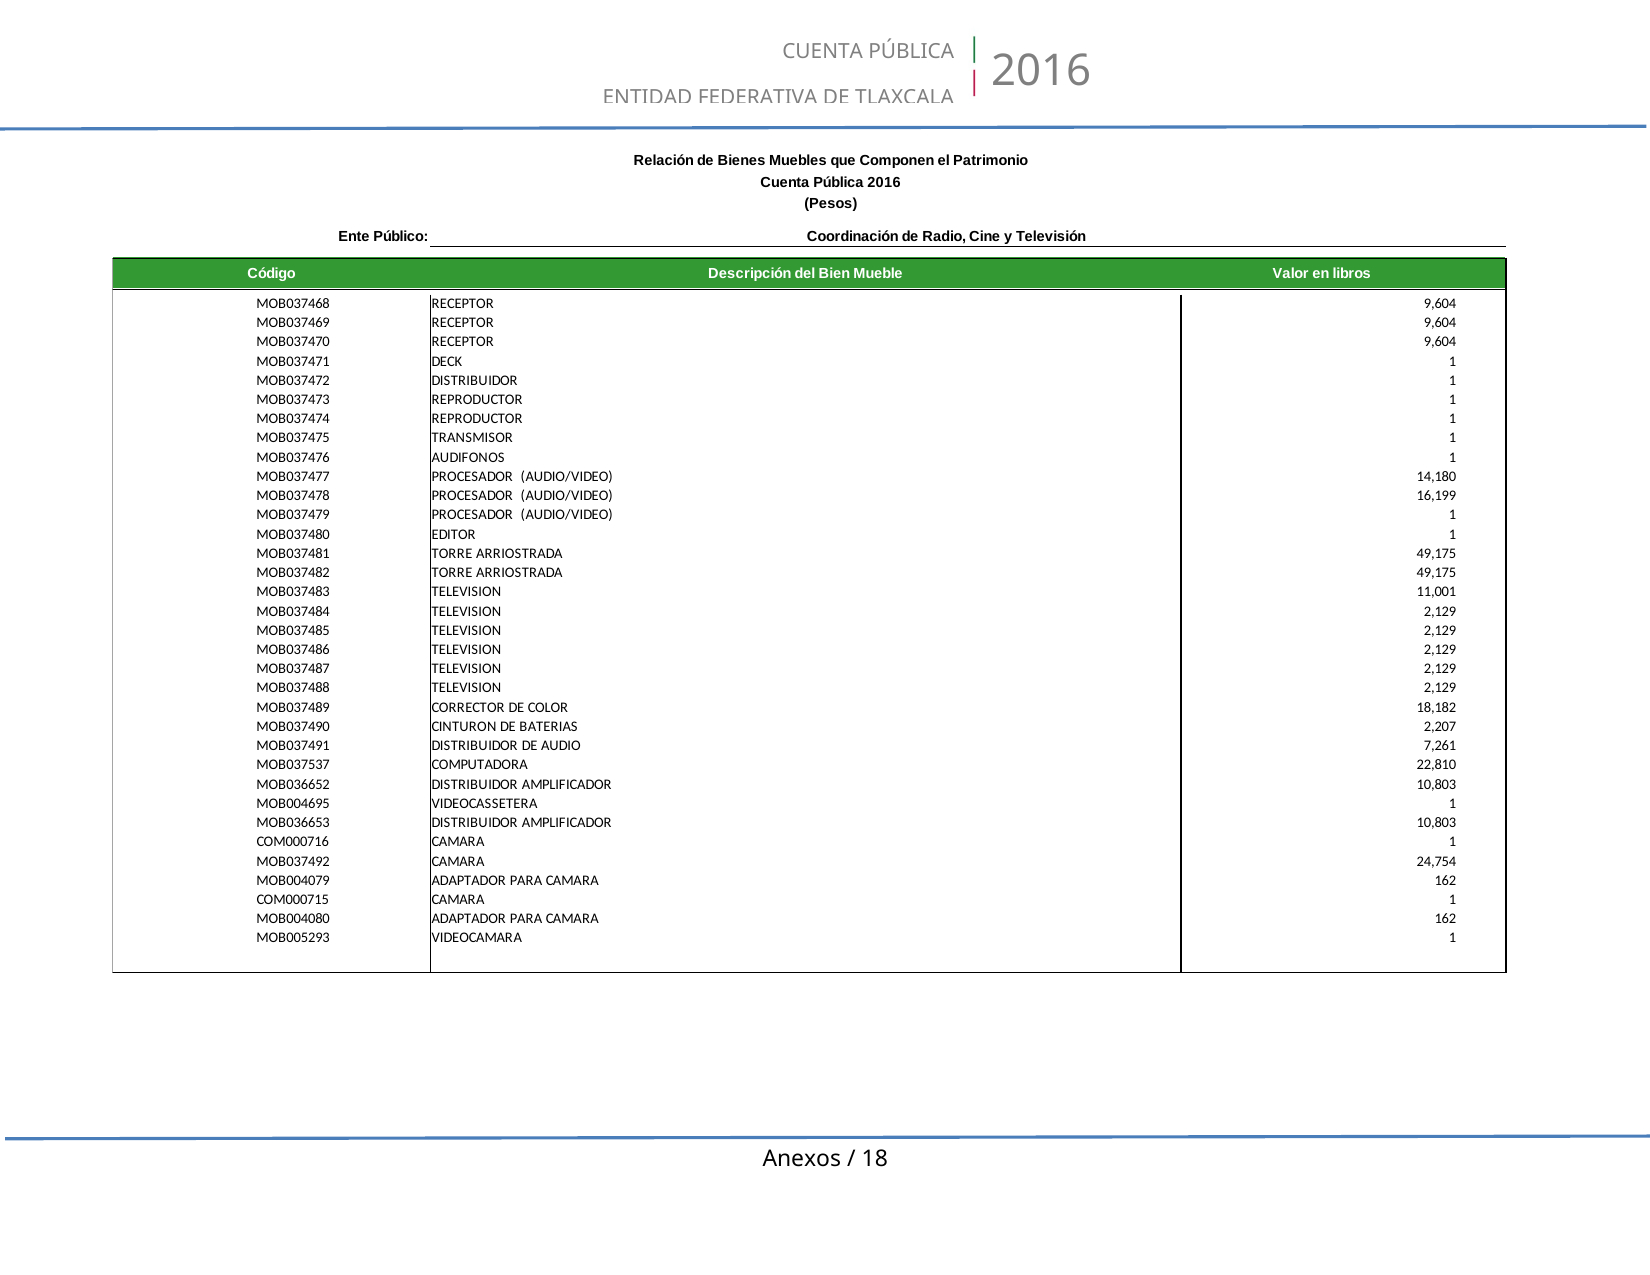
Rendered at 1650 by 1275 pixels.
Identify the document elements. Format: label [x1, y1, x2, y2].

picture [968, 28, 985, 99]
